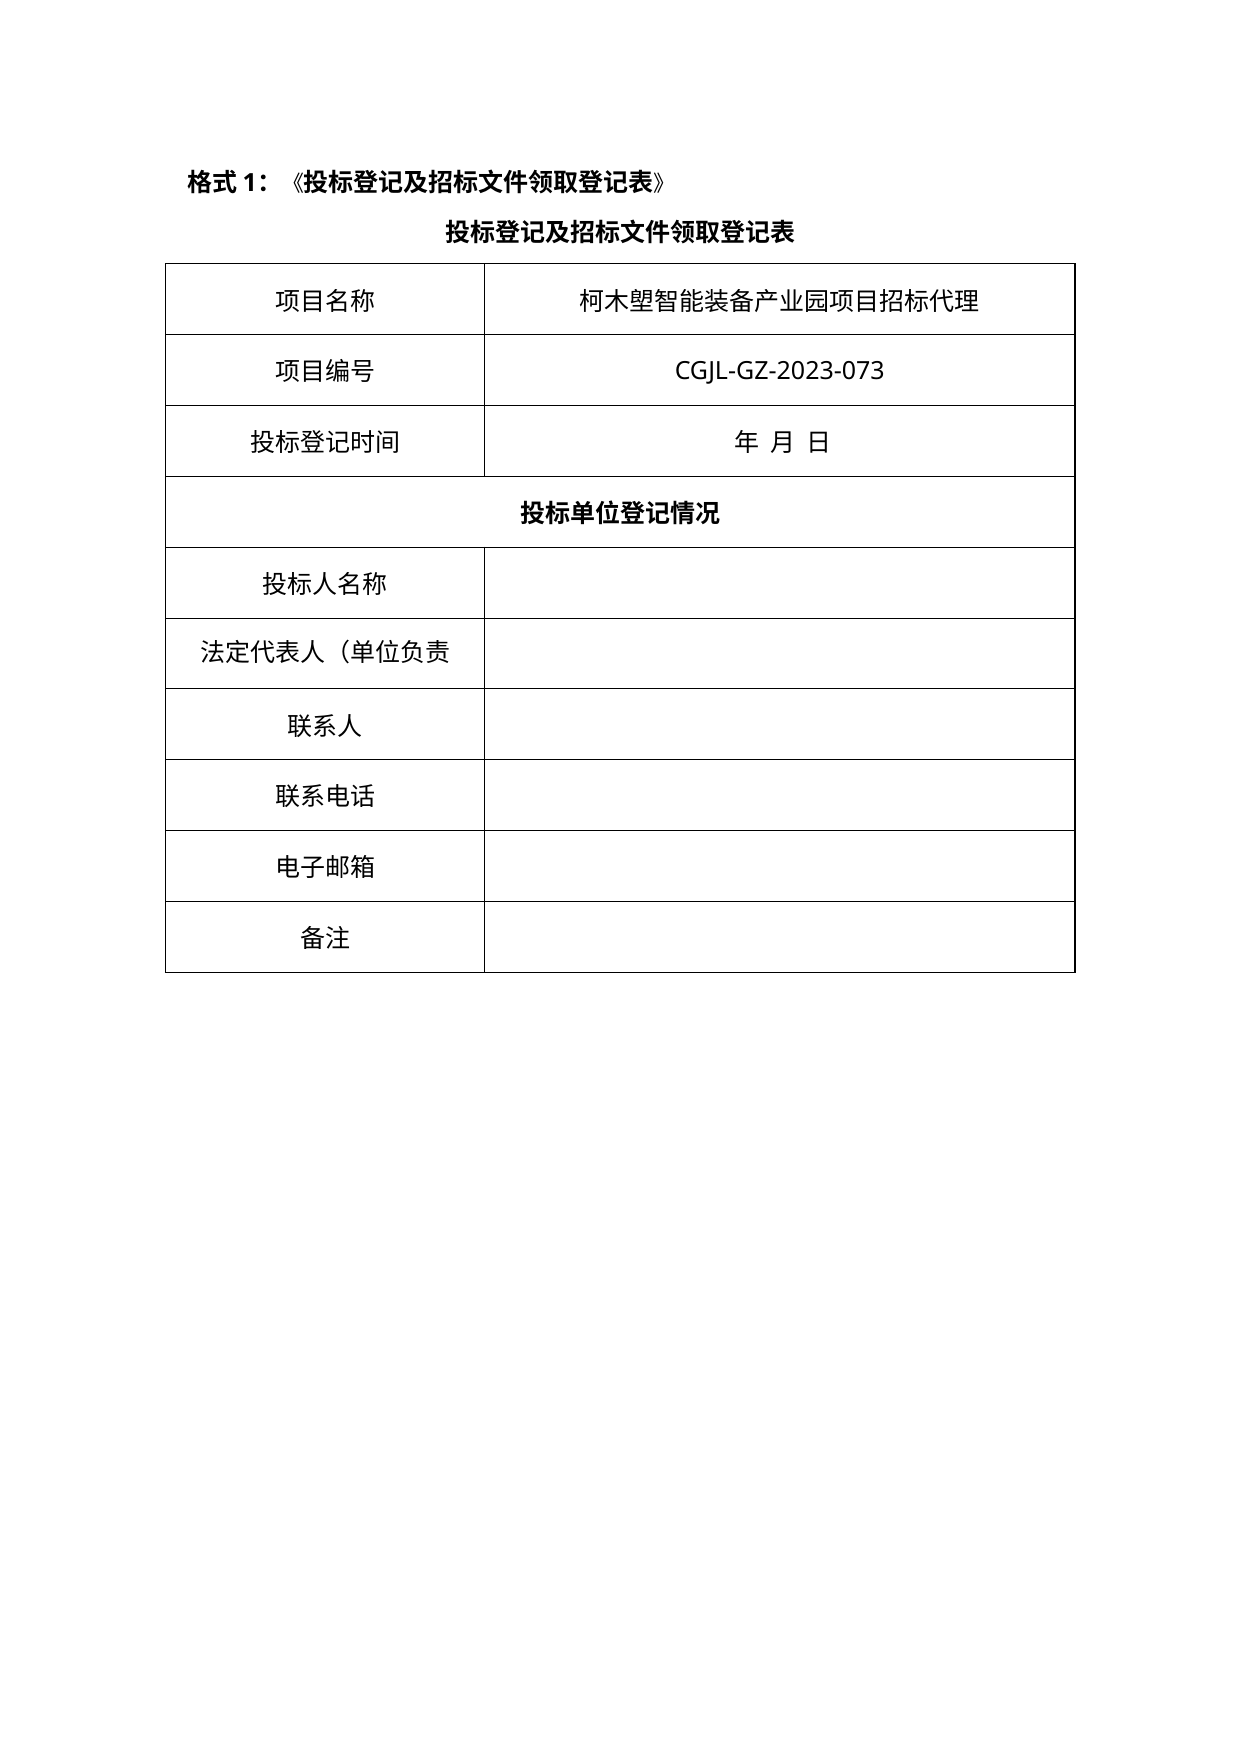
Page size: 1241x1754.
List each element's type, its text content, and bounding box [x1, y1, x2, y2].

table_cell 投标单位登记情况 [166, 477, 1074, 547]
table_cell 项目编号 [166, 335, 484, 405]
text 格式1：《投标登记及招标文件领取登记表》 [187, 162, 1053, 198]
table_cell [485, 689, 1074, 759]
table_cell 联系电话 [166, 760, 484, 830]
table_header 柯木塱智能装备产业园项目招标代理 [485, 264, 1074, 334]
table_cell CGJL-GZ-2023-073 [485, 335, 1074, 405]
table_header 项目名称 [166, 264, 484, 334]
table_cell [485, 760, 1074, 830]
table_cell 电子邮箱 [166, 831, 484, 901]
table_cell [485, 831, 1074, 901]
table_cell 备注 [166, 902, 484, 972]
table_cell 投标登记时间 [166, 406, 484, 476]
table_cell [485, 548, 1074, 617]
table_cell 年 月 日 [485, 406, 1074, 476]
text 投标登记及招标文件领取登记表 [187, 198, 1053, 263]
table_cell [485, 902, 1074, 972]
table_cell 法定代表人（单位负责人） [166, 619, 484, 688]
table_cell 联系人 [166, 689, 484, 759]
table_cell 投标人名称 [166, 548, 484, 617]
table_cell [485, 619, 1074, 688]
